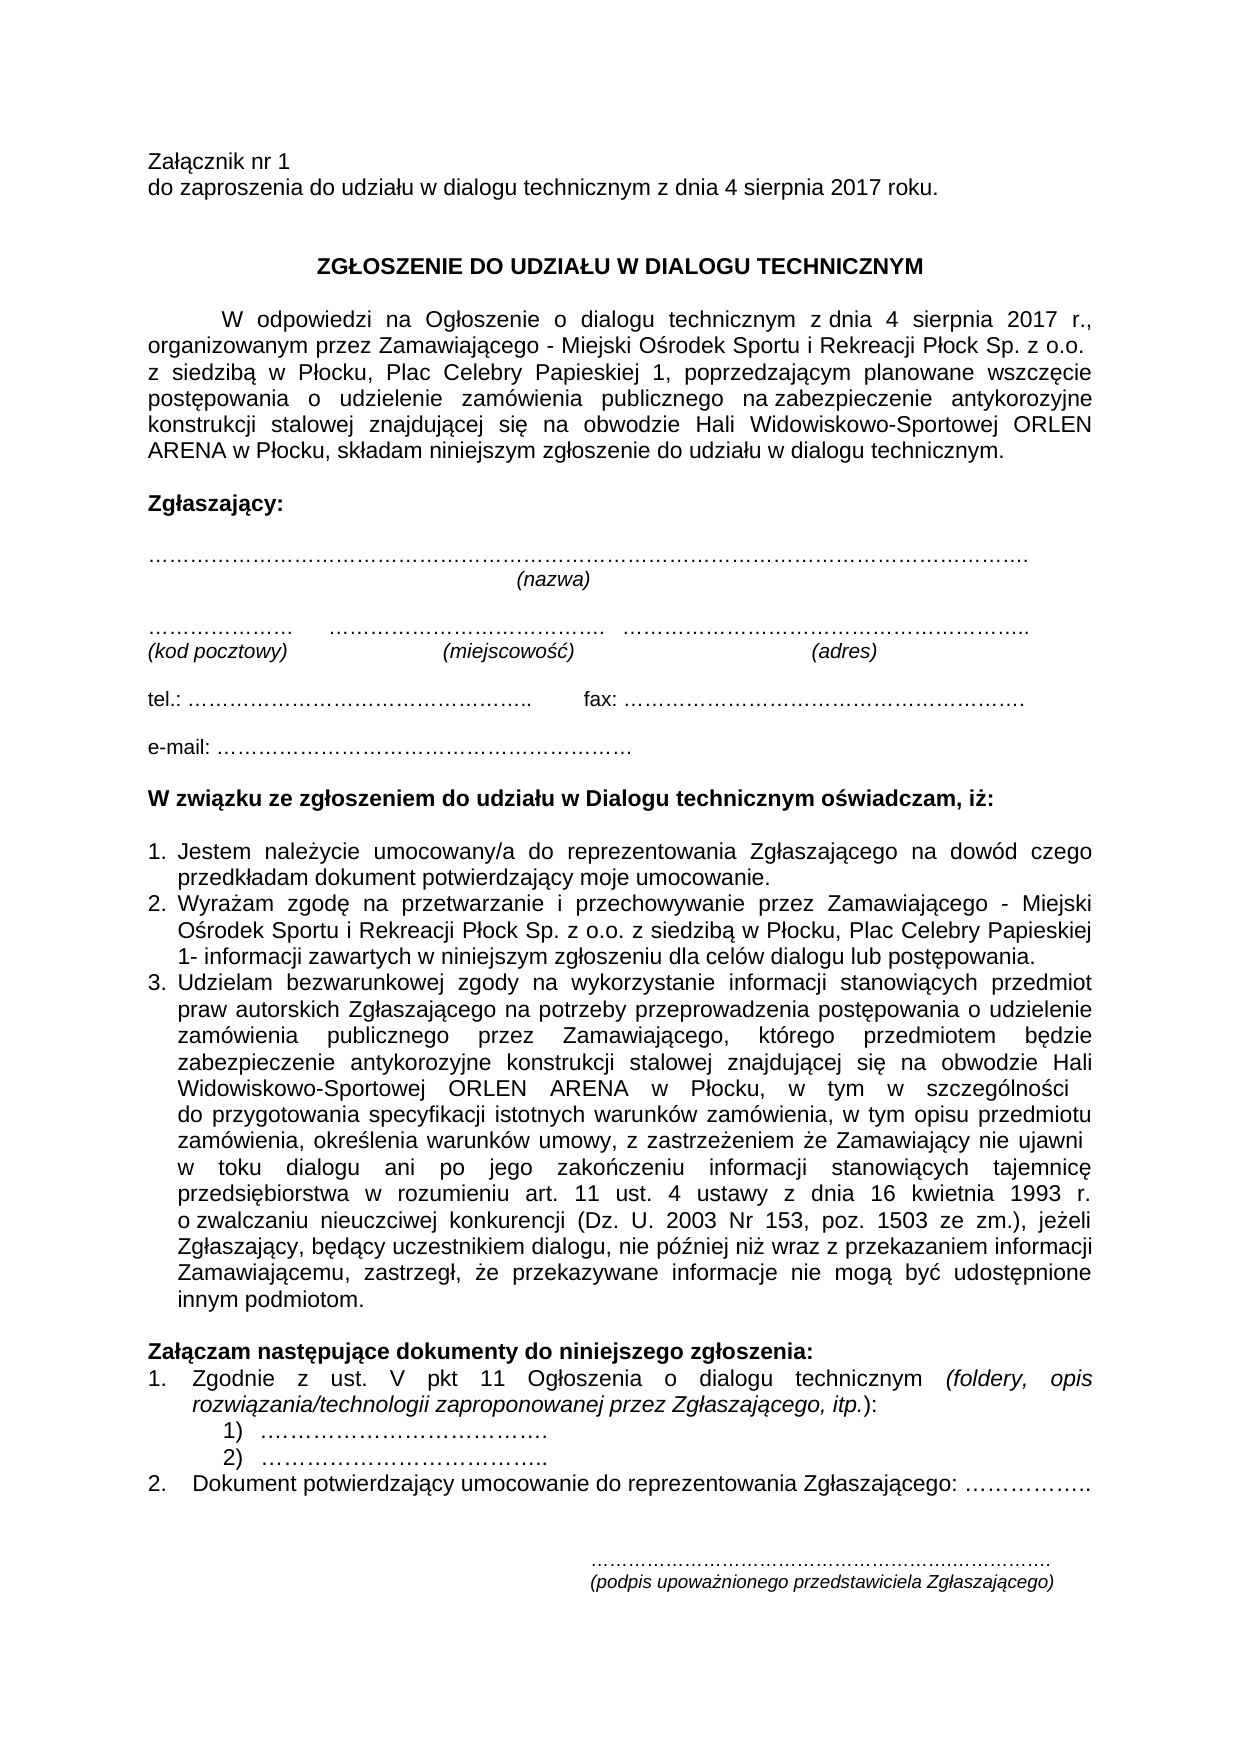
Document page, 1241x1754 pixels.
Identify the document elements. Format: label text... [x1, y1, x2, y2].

text (nazwa) [443, 567, 1093, 591]
text ZGŁOSZENIE DO UDZIAŁU W DIALOGU TECHNICZNYM [148, 253, 1093, 279]
list Wyrażam zgodę na przetwarzanie i przechowywanie przez Zamawiającego - Miejski Ośrodek Sportu i Rekreacji Płock Sp. z o.o. z siedzibą w Płocku, Plac Celebry Papieskiej 1- informacji zawartych w niniejszym zgłoszeniu dla celów dialogu lub postępowania. [148, 890, 1093, 969]
list Jestem należycie umocowany/a do reprezentowania Zgłaszającego na dowód czego przedkładam dokument potwierdzający moje umocowanie. [148, 838, 1093, 890]
text ………………………………………………………………………………………………………………. [148, 543, 1093, 567]
text Zgłaszający: [148, 490, 1093, 517]
text Załączam następujące dokumenty do niniejszego zgłoszenia: [148, 1338, 1093, 1365]
list Udzielam bezwarunkowej zgody na wykorzystanie informacji stanowiących przedmiot praw autorskich Zgłaszającego na potrzeby przeprowadzenia postępowania o udzielenie zamówienia publicznego przez Zamawiającego, którego przedmiotem będzie zabezpieczenie antykorozyjne konstrukcji stalowej znajdującej się na obwodzie Hali Widowiskowo-Sportowej ORLEN ARENA w Płocku, w tym w szczególności do przygotowania specyfikacji istotnych warunków zamówienia, w tym opisu przedmiotu zamówienia, określenia warunków umowy, z zastrzeżeniem że Zamawiający nie ujawni w toku dialogu ani po jego zakończeniu informacji stanowiących tajemnicę przedsiębiorstwa w rozumieniu art. 11 ust. 4 ustawy z dnia 16 kwietnia 1993 r. o zwalczaniu nieuczciwej konkurencji (Dz. U. 2003 Nr 153, poz. 1503 ze zm.), jeżeli Zgłaszający, będący uczestnikiem dialogu, nie później niż wraz z przekazaniem informacji Zamawiającemu, zastrzegł, że przekazywane informacje nie mogą być udostępnione innym podmiotom. [148, 969, 1093, 1312]
list ……………………………….. [223, 1444, 1093, 1470]
list Dokument potwierdzający umocowanie do reprezentowania Zgłaszającego: …………….. [148, 1470, 1093, 1496]
text W związku ze zgłoszeniem do udziału w Dialogu technicznym oświadczam, iż: [148, 785, 1093, 811]
text Załącznik nr 1 [148, 148, 1093, 174]
list Zgodnie z ust. V pkt 11 Ogłoszenia o dialogu technicznym (foldery, opis rozwiązania/technologii zaproponowanej przez Zgłaszającego, itp.): [148, 1365, 1093, 1417]
text ………………………………………………….……………. [516, 1549, 1093, 1571]
text ………………… …………………………………. ………………………………………………….. [148, 615, 1093, 639]
text (kod pocztowy) (miejscowość) (adres) [148, 639, 1093, 663]
text e-mail: …………………………………………………… [148, 734, 1093, 758]
text W odpowiedzi na Ogłoszenie o dialogu technicznym z dnia 4 sierpnia 2017 r., organizowanym przez Zamawiającego - Miejski Ośrodek Sportu i Rekreacji Płock Sp. z o.o. z siedzibą w Płocku, Plac Celebry Papieskiej 1, poprzedzającym planowane wszczęcie postępowania o udzielenie zamówienia publicznego na zabezpieczenie antykorozyjne konstrukcji stalowej znajdującej się na obwodzie Hali Widowiskowo-Sportowej ORLEN ARENA w Płocku, składam niniejszym zgłoszenie do udziału w dialogu technicznym. [148, 306, 1093, 464]
list .………………………………. [223, 1417, 1093, 1444]
text do zaproszenia do udziału w dialogu technicznym z dnia 4 sierpnia 2017 roku. [148, 174, 1093, 200]
text (podpis upoważnionego przedstawiciela Zgłaszającego) [516, 1571, 1093, 1592]
text tel.: ………………………………………….. fax: …………………………………………………. [148, 687, 1093, 711]
